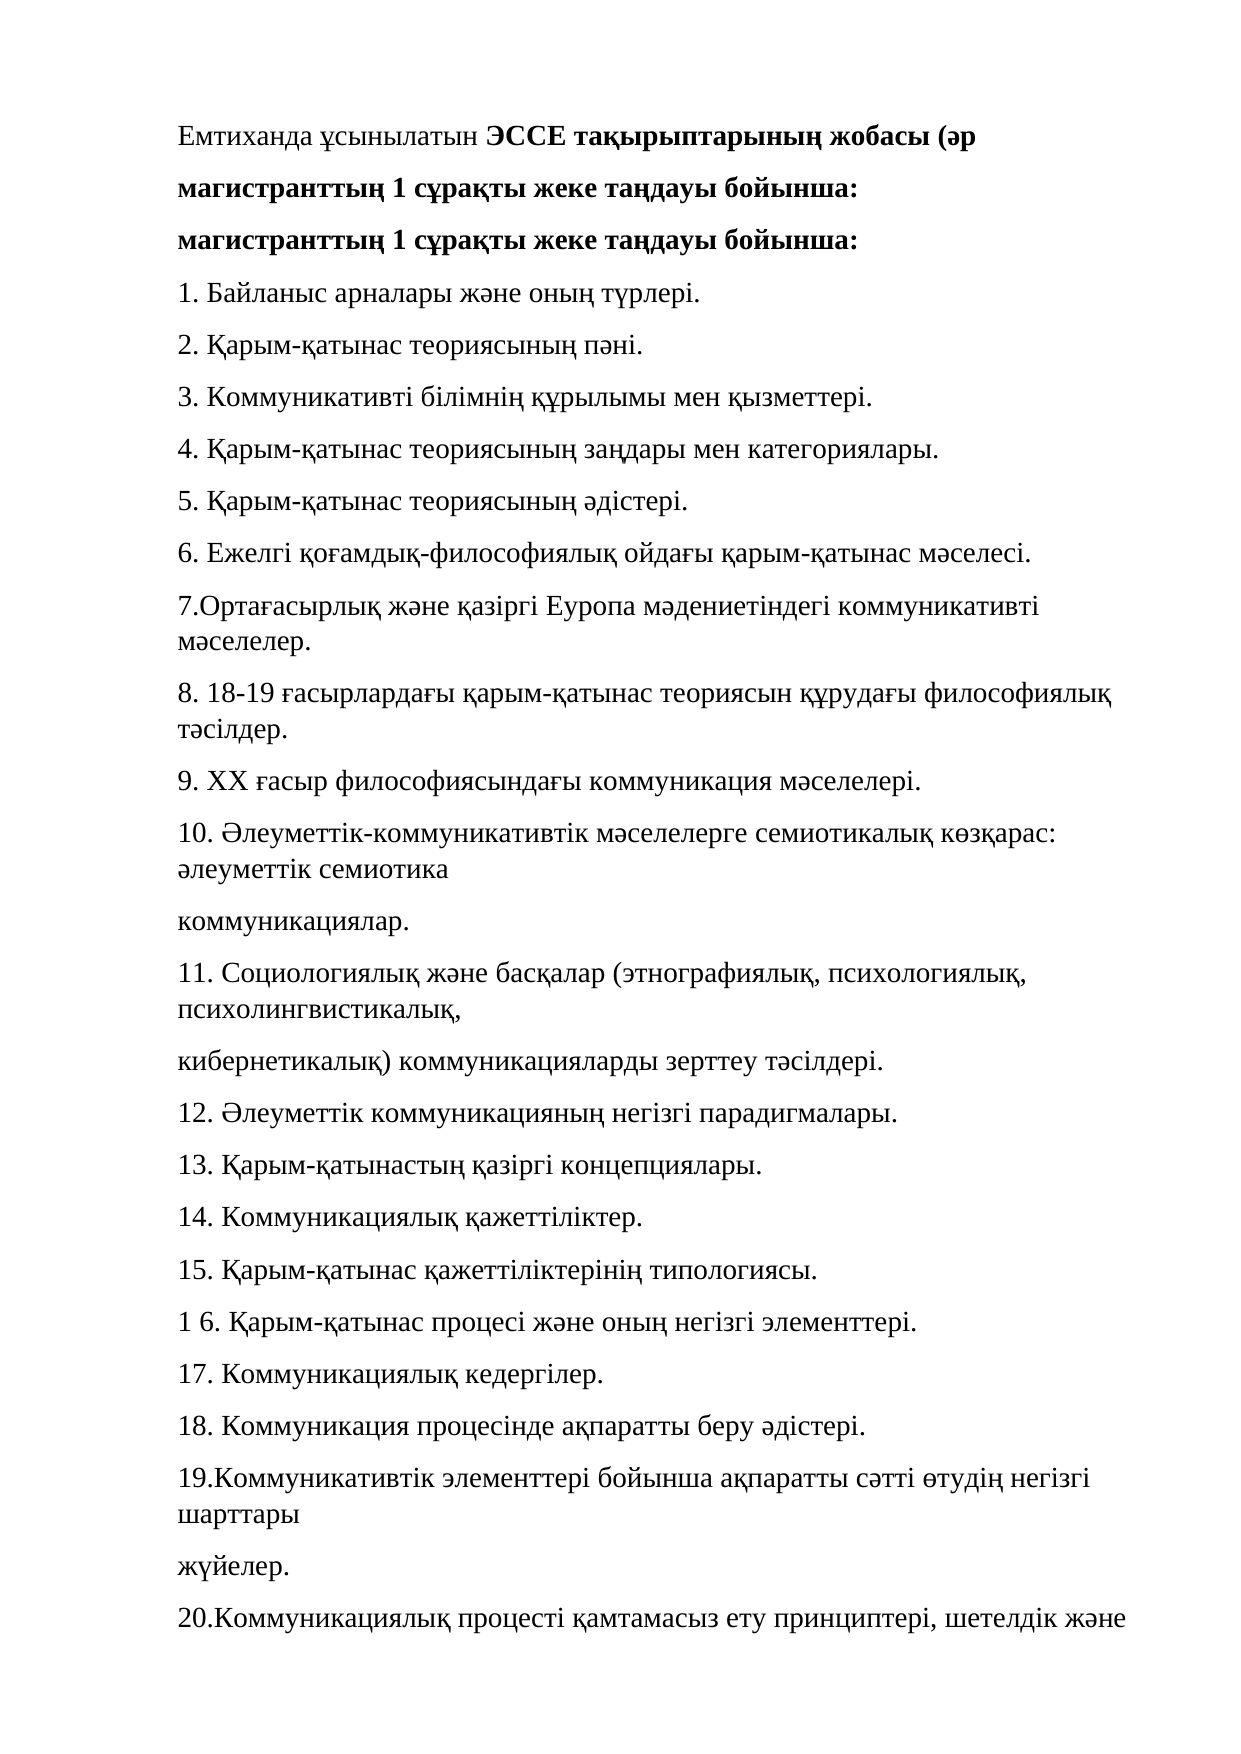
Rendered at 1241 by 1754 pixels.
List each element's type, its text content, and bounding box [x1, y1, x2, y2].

text 2. Қарым-қатынас теориясының пәні. [177, 327, 1152, 360]
text 8. 18-19 ғасырлардағы қарым-қатынас теориясын құрудағы философиялық тәсілдер. [177, 676, 1152, 744]
text коммуникациялар. [177, 903, 1152, 937]
text 9. ХХ ғасыр философиясындағы коммуникация мәселелері. [177, 763, 1152, 797]
text 14. Коммуникациялық қажеттіліктер. [177, 1199, 1152, 1233]
text 7.Ортағасырлық және қазіргі Еуропа мәдениетіндегі коммуникативті мәселелер. [177, 588, 1152, 657]
text 13. Қарым-қатынастың қазіргі концепциялары. [177, 1147, 1152, 1181]
text 1. Байланыс арналары және оның түрлері. [177, 275, 1152, 308]
text 5. Қарым-қатынас теориясының әдістері. [177, 483, 1152, 517]
text 4. Қарым-қатынас теориясының заңдары мен категориялары. [177, 431, 1152, 465]
text 3. Коммуникативті білімнің құрылымы мен қызметтері. [177, 379, 1152, 413]
text магистранттың 1 сұрақты жеке таңдауы бойынша: [177, 170, 1152, 204]
text 19.Коммуникативтік элементтері бойынша ақпаратты сәтті өтудің негізгі шарттары [177, 1461, 1152, 1529]
text 20.Коммуникациялық процесті қамтамасыз ету принциптері, шетелдік және [177, 1600, 1152, 1634]
text 11. Социологиялық және басқалар (этнографиялық, психологиялық, психолингвистикалық, [177, 955, 1152, 1024]
text 1 6. Қарым-қатынас процесі және оның негізгі элементтері. [177, 1304, 1152, 1337]
text 10. Әлеуметтік-коммуникативтік мәселелерге семиотикалық көзқарас: әлеуметтік семиотика [177, 815, 1152, 884]
text 15. Қарым-қатынас қажеттіліктерінің типологиясы. [177, 1252, 1152, 1285]
text 18. Коммуникация процесінде ақпаратты беру әдістері. [177, 1408, 1152, 1442]
text Емтиханда ұсынылатын ЭССЕ тақырыптарының жобасы (әр [177, 118, 1152, 152]
text 6. Ежелгі қоғамдық-философиялық ойдағы қарым-қатынас мәселесі. [177, 536, 1152, 569]
text магистранттың 1 сұрақты жеке таңдауы бойынша: [177, 222, 1152, 256]
text жүйелер. [177, 1548, 1152, 1582]
text кибернетикалық) коммуникацияларды зерттеу тәсілдері. [177, 1043, 1152, 1077]
text 17. Коммуникациялық кедергілер. [177, 1356, 1152, 1390]
text 12. Әлеуметтік коммуникацияның негізгі парадигмалары. [177, 1095, 1152, 1129]
